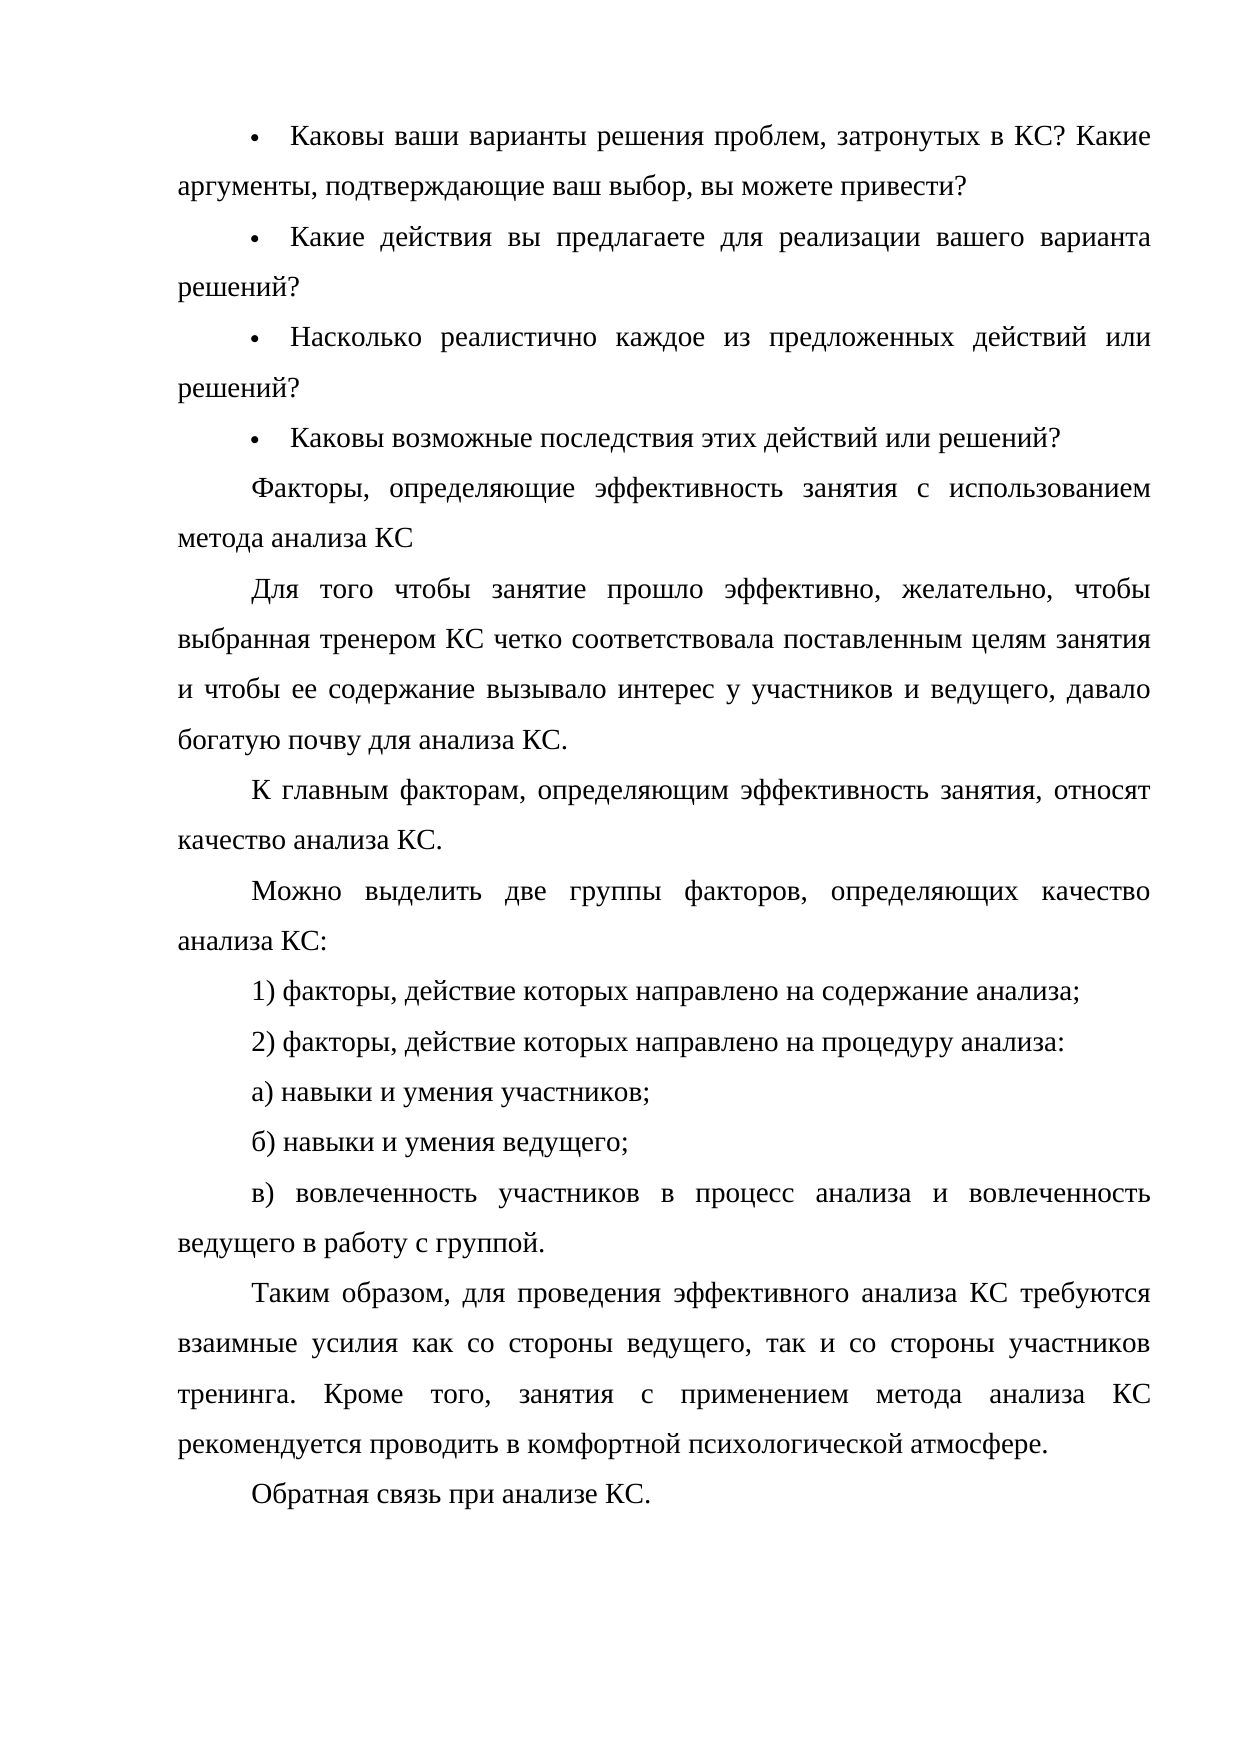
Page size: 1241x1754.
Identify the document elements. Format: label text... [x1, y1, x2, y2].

list Насколько реалистично каждое из предложенных действий или решений? [177, 319, 1152, 403]
text б) навыки и умения ведущего; [177, 1124, 1152, 1158]
text Таким образом, для проведения эффективного анализа КС требуются взаимные усилия как со стороны ведущего, так и со стороны участников тренинга. Кроме того, занятия с применением метода анализа КС рекомендуется проводить в комфортной психологической атмосфере. [177, 1275, 1152, 1460]
text Факторы, определяющие эффективность занятия с использованием метода анализа КС [177, 470, 1152, 554]
text а) навыки и умения участников; [177, 1074, 1152, 1108]
list Каковы возможные последствия этих действий или решений? [177, 420, 1152, 453]
text Для того чтобы занятие прошло эффективно, желательно, чтобы выбранная тренером КС четко соответствовала поставленным целям занятия и чтобы ее содержание вызывало интерес у участников и ведущего, давало богатую почву для анализа КС. [177, 571, 1152, 755]
list Какие действия вы предлагаете для реализации вашего варианта решений? [177, 219, 1152, 303]
text Можно выделить две группы факторов, определяющих качество анализа КС: [177, 873, 1152, 957]
text 2) факторы, действие которых направлено на процедуру анализа: [177, 1024, 1152, 1057]
text в) вовлеченность участников в процесс анализа и вовлеченность ведущего в работу с группой. [177, 1175, 1152, 1258]
text Обратная связь при анализе КС. [177, 1477, 1152, 1510]
text 1) факторы, действие которых направлено на содержание анализа; [177, 973, 1152, 1007]
list Каковы ваши варианты решения проблем, затронутых в КС? Какие аргументы, подтверждающие ваш выбор, вы можете привести? [177, 118, 1152, 202]
text К главным факторам, определяющим эффективность занятия, относят качество анализа КС. [177, 772, 1152, 856]
